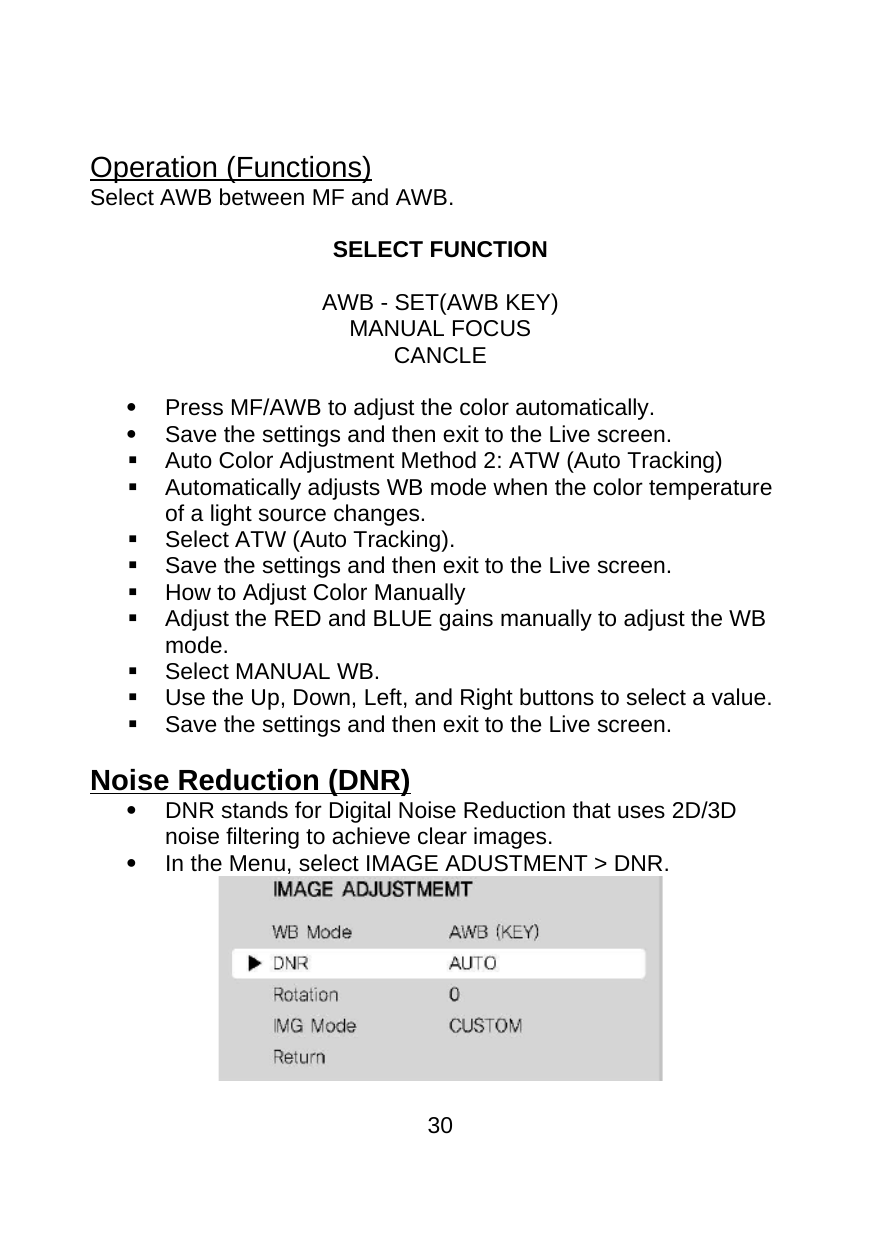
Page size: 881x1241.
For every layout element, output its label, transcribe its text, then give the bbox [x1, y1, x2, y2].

list Automatically adjusts WB mode when the color temperature of a light source changes. [127, 473, 790, 526]
text AWB - SET(AWB KEY) [90, 289, 790, 315]
list Auto Color Adjustment Method 2: ATW (Auto Tracking) [127, 447, 790, 473]
list Save the settings and then exit to the Live screen. [127, 552, 790, 579]
text Select AWB between MF and AWB. [90, 183, 790, 210]
list Use the Up, Down, Left, and Right buttons to select a value. [127, 684, 790, 711]
text MANUAL FOCUS [90, 315, 790, 342]
list Save the settings and then exit to the Live screen. [127, 711, 790, 737]
list DNR stands for Digital Noise Reduction that uses 2D/3D noise filtering to achieve clear images. [127, 797, 790, 849]
list How to Adjust Color Manually [127, 579, 790, 605]
list Select ATW (Auto Tracking). [127, 526, 790, 552]
text SELECT FUNCTION [90, 236, 790, 263]
list Press MF/AWB to adjust the color automatically. [127, 394, 790, 421]
list In the Menu, select IMAGE ADUSTMENT > DNR. [127, 849, 790, 876]
text CANCLE [90, 342, 790, 368]
list Save the settings and then exit to the Live screen. [127, 421, 790, 447]
list Select MANUAL WB. [127, 658, 790, 684]
subtitle Noise Reduction (DNR) [90, 763, 773, 797]
list Adjust the RED and BLUE gains manually to adjust the WB mode. [127, 605, 790, 658]
picture [218, 876, 663, 1081]
